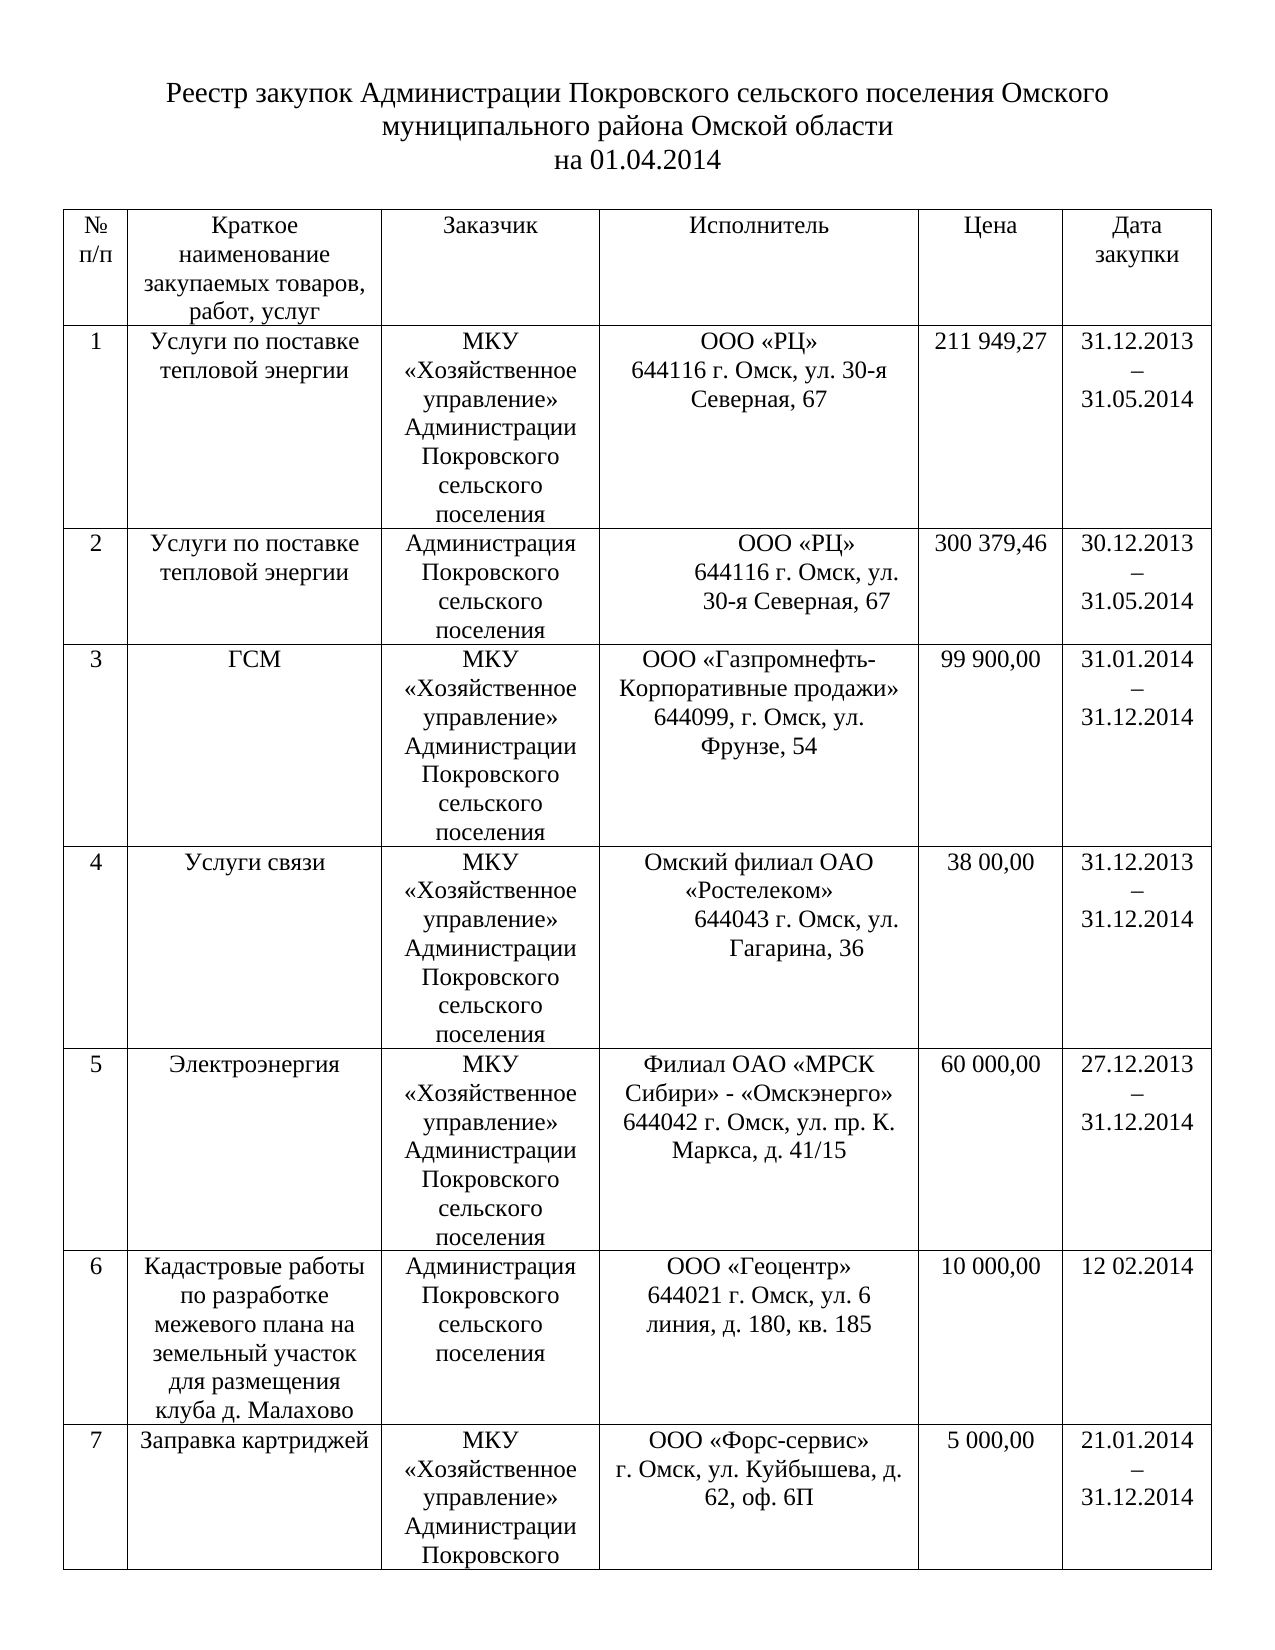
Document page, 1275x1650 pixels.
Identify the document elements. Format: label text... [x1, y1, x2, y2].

table_cell 30.12.2013 – 31.05.2014 [1063, 529, 1211, 643]
table_cell 10 000,00 [919, 1251, 1062, 1424]
table_header № п/п [64, 210, 127, 325]
table_cell Администрация Покровского сельского поселения [382, 1251, 599, 1424]
table_cell МКУ «Хозяйственное управление» Администрации Покровского сельского поселения [382, 847, 599, 1048]
table_cell Омский филиал ОАО «Ростелеком» 644043 г. Омск, ул. Гагарина, 36 [600, 847, 918, 1048]
table_header Заказчик [382, 210, 599, 325]
table_cell Заправка картриджей [128, 1425, 381, 1569]
table_cell ООО «Геоцентр» 644021 г. Омск, ул. 6 линия, д. 180, кв. 185 [600, 1251, 918, 1424]
table_cell 2 [64, 529, 127, 643]
table_cell ООО «РЦ» 644116 г. Омск, ул. 30-я Северная, 67 [600, 529, 918, 643]
table_cell 4 [64, 847, 127, 1048]
table_cell ООО «РЦ» 644116 г. Омск, ул. 30-я Северная, 67 [600, 326, 918, 527]
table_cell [600, 1425, 918, 1569]
table_header Исполнитель [600, 210, 918, 325]
table_header Цена [919, 210, 1062, 325]
table_header Дата закупки [1063, 210, 1211, 325]
text на 01.04.2014 [75, 142, 1200, 176]
table_cell 31.12.2013 – 31.05.2014 [1063, 326, 1211, 527]
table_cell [382, 1425, 599, 1569]
table_cell 27.12.2013 – 31.12.2014 [1063, 1049, 1211, 1250]
table_cell 12 02.2014 [1063, 1251, 1211, 1424]
table_cell 31.01.2014 – 31.12.2014 [1063, 645, 1211, 846]
table_cell 3 [64, 645, 127, 846]
table_cell 7 [64, 1425, 127, 1569]
table_cell 1 [64, 326, 127, 527]
table_cell 99 900,00 [919, 645, 1062, 846]
table_cell МКУ «Хозяйственное управление» Администрации Покровского сельского поселения [382, 645, 599, 846]
text Реестр закупок Администрации Покровского сельского поселения Омского муниципального района Омской области [75, 75, 1200, 142]
table_cell Кадастровые работы по разработке межевого плана на земельный участок для размещения клуба д. Малахово [128, 1251, 381, 1424]
table_cell 5 [64, 1049, 127, 1250]
table_cell 211 949,27 [919, 326, 1062, 527]
table_cell Услуги связи [128, 847, 381, 1048]
table_cell Администрация Покровского сельского поселения [382, 529, 599, 643]
table_cell ООО «Газпромнефть- Корпоративные продажи» 644099, г. Омск, ул. Фрунзе, 54 [600, 645, 918, 846]
table_cell 31.12.2013 – 31.12.2014 [1063, 847, 1211, 1048]
table_cell Услуги по поставке тепловой энергии [128, 529, 381, 643]
table_header Краткое наименование закупаемых товаров, работ, услуг [128, 210, 381, 325]
table_cell 300 379,46 [919, 529, 1062, 643]
table_cell 5 000,00 [919, 1425, 1062, 1569]
table_cell 60 000,00 [919, 1049, 1062, 1250]
table_cell МКУ «Хозяйственное управление» Администрации Покровского сельского поселения [382, 326, 599, 527]
table_cell 38 00,00 [919, 847, 1062, 1048]
table_cell Электроэнергия [128, 1049, 381, 1250]
table_cell 6 [64, 1251, 127, 1424]
table_cell ГСМ [128, 645, 381, 846]
table_cell Филиал ОАО «МРСК Сибири» - «Омскэнерго» 644042 г. Омск, ул. пр. К. Маркса, д. 41/15 [600, 1049, 918, 1250]
table_cell МКУ «Хозяйственное управление» Администрации Покровского сельского поселения [382, 1049, 599, 1250]
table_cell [1063, 1425, 1211, 1569]
table_cell Услуги по поставке тепловой энергии [128, 326, 381, 527]
